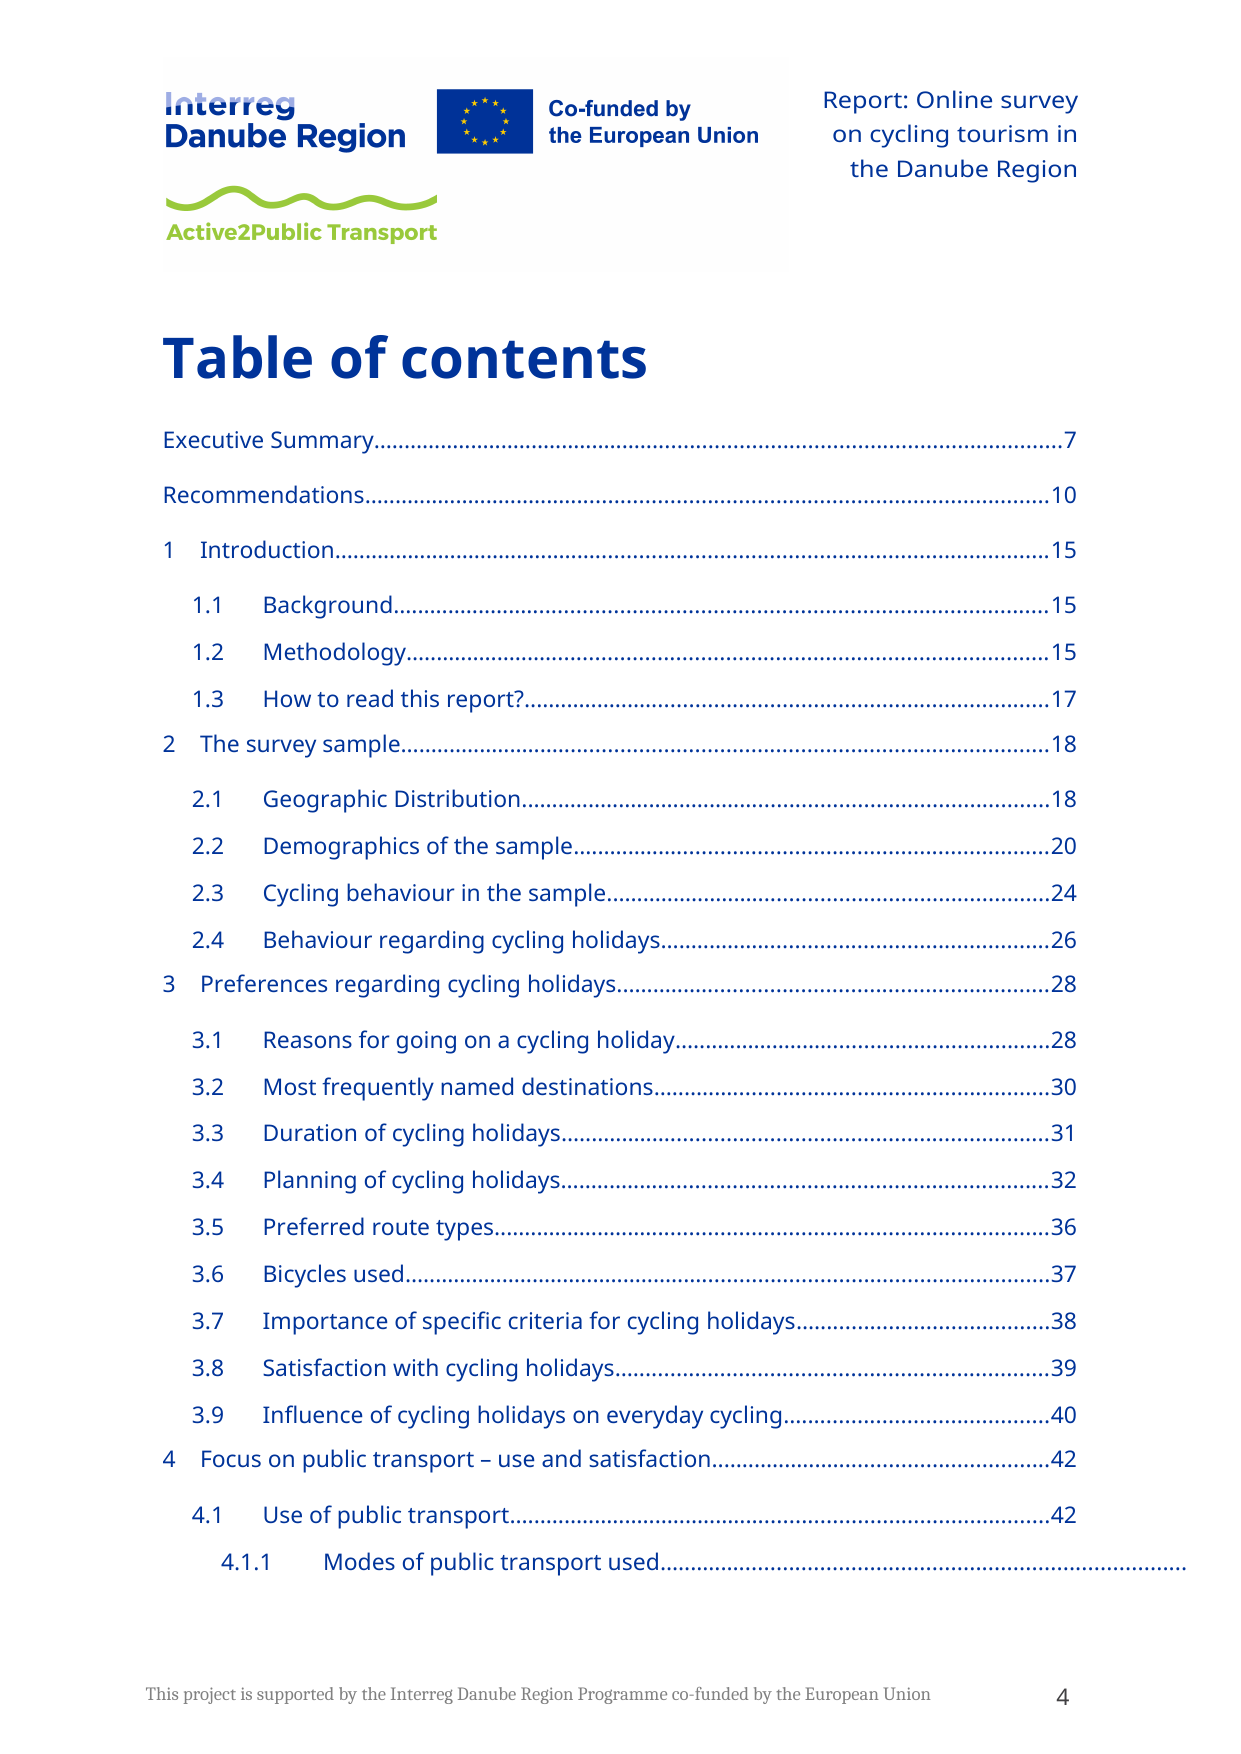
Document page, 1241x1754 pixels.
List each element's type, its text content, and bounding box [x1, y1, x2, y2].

text 1.1 Background 15 [192, 589, 1078, 620]
text 1.2 Methodology 15 [192, 636, 1078, 667]
text Table of contents [162, 318, 1078, 395]
text Executive Summary 7 [162, 423, 1078, 455]
text 2.3 Cycling behaviour in the sample 24 [192, 877, 1078, 908]
text 3.6 Bicycles used 37 [192, 1258, 1078, 1289]
text 4 Focus on public transport – use and satisfaction 42 [162, 1443, 1078, 1474]
text 3.3 Duration of cycling holidays 31 [192, 1117, 1078, 1148]
text 4.1 Use of public transport 42 [192, 1498, 1078, 1530]
text Recommendations 10 [162, 479, 1078, 510]
text 3 Preferences regarding cycling holidays 28 [162, 968, 1078, 999]
text 4.1.1 Modes of public transport used 42 [221, 1545, 1078, 1577]
text 3.1 Reasons for going on a cycling holiday 28 [192, 1023, 1078, 1055]
text 2 The survey sample 18 [162, 728, 1078, 759]
picture [162, 57, 790, 272]
text 2.2 Demographics of the sample 20 [192, 830, 1078, 861]
text 3.5 Preferred route types 36 [192, 1211, 1078, 1242]
text 3.7 Importance of specific criteria for cycling holidays 38 [192, 1305, 1078, 1336]
text 3.8 Satisfaction with cycling holidays 39 [192, 1352, 1078, 1383]
text 3.9 Influence of cycling holidays on everyday cycling 40 [192, 1398, 1078, 1430]
text 2.1 Geographic Distribution 18 [192, 783, 1078, 814]
text 1.3 How to read this report? 17 [192, 683, 1078, 714]
text 3.4 Planning of cycling holidays 32 [192, 1164, 1078, 1195]
text 1 Introduction 15 [162, 534, 1078, 565]
text 2.4 Behaviour regarding cycling holidays 26 [192, 923, 1078, 955]
text 3.2 Most frequently named destinations 30 [192, 1070, 1078, 1102]
